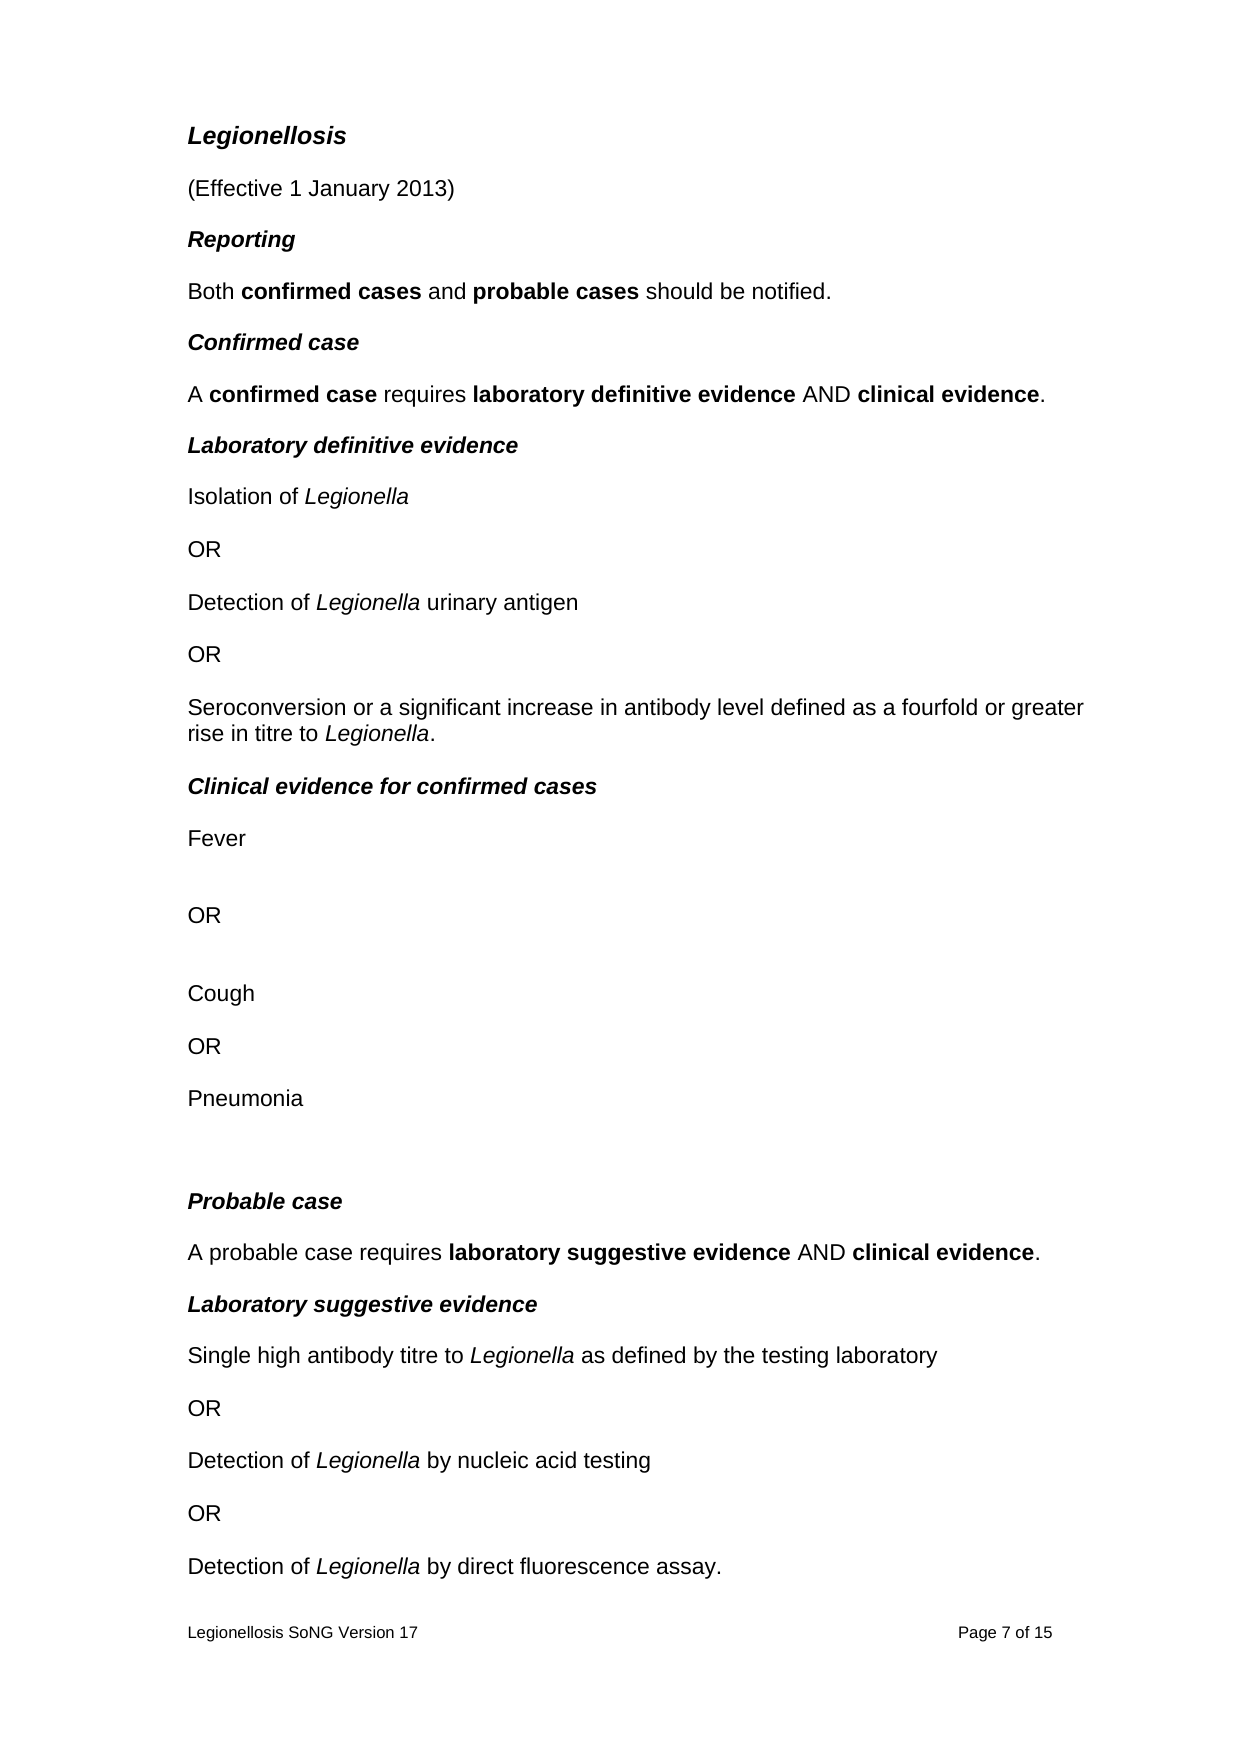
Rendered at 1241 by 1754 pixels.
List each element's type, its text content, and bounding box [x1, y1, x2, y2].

text Cough [187, 953, 1124, 1006]
text (Effective 1 January 2013) [187, 175, 1124, 201]
text Isolation of Legionella [187, 483, 1124, 509]
text Detection of Legionella urinary antigen [187, 562, 1124, 615]
subtitle Clinical evidence for confirmed cases [187, 773, 1124, 799]
text Seroconversion or a significant increase in antibody level defined as a fourfold or greater rise in titre to Legionella. [187, 668, 1124, 747]
text Detection of Legionella by direct fluorescence assay. [187, 1527, 1124, 1579]
text OR [187, 1368, 1124, 1421]
text A confirmed case requires laboratory definitive evidence AND clinical evidence. [187, 381, 1124, 407]
subtitle Confirmed case [187, 329, 1124, 356]
subtitle Laboratory suggestive evidence [187, 1291, 1124, 1317]
text A probable case requires laboratory suggestive evidence AND clinical evidence. [187, 1239, 1124, 1266]
text OR [187, 615, 1124, 668]
text Detection of Legionella by nucleic acid testing [187, 1421, 1124, 1474]
text OR [187, 876, 1124, 928]
subtitle Probable case [187, 1188, 1124, 1214]
text Fever [187, 824, 1124, 851]
text Both confirmed cases and probable cases should be notified. [187, 278, 1124, 304]
subtitle Legionellosis [187, 121, 1124, 150]
text OR [187, 509, 1124, 562]
subtitle Reporting [187, 226, 1124, 253]
text Single high antibody titre to Legionella as defined by the testing laboratory [187, 1342, 1124, 1368]
subtitle Laboratory definitive evidence [187, 432, 1124, 458]
text OR [187, 1006, 1124, 1059]
text OR [187, 1474, 1124, 1527]
text Pneumonia [187, 1059, 1124, 1112]
